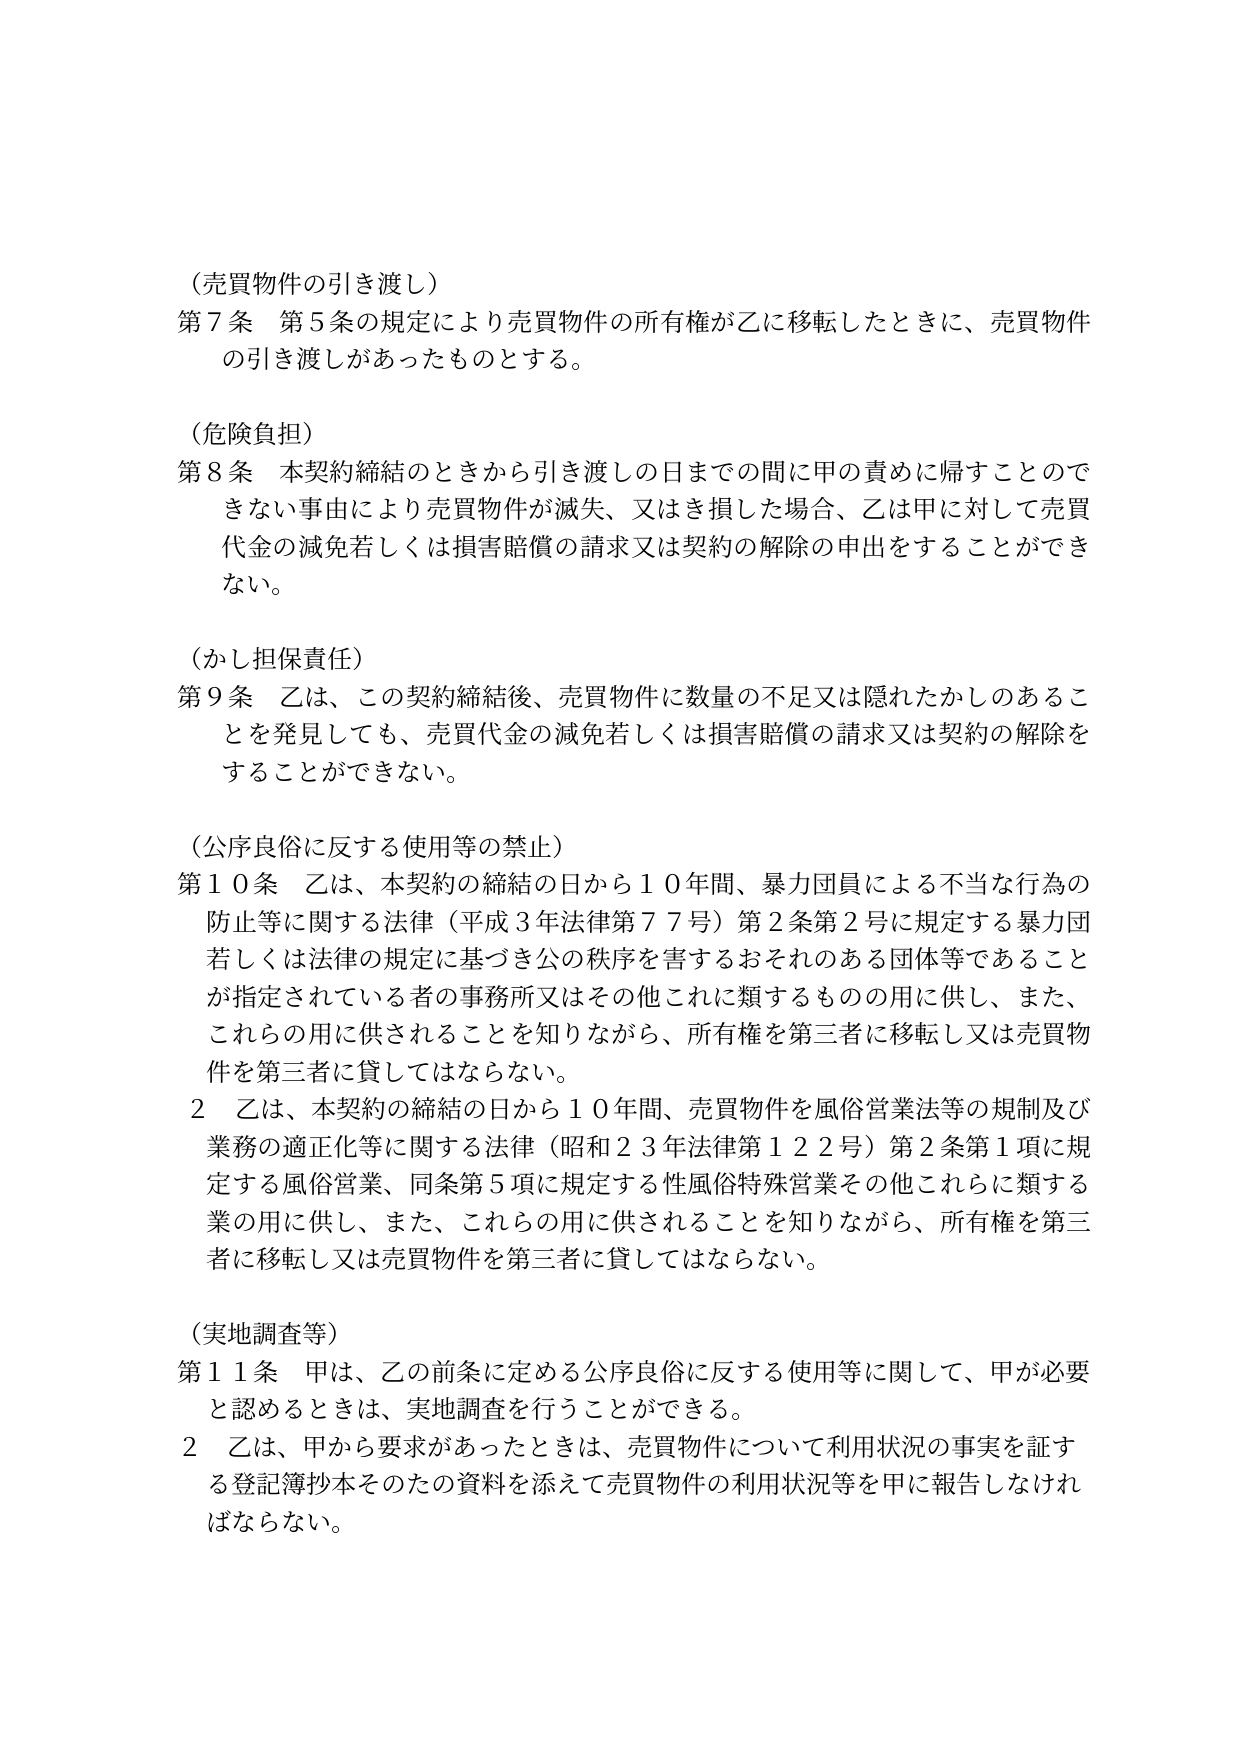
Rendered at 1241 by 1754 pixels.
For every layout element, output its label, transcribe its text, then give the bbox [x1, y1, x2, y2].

text ２ 乙は、甲から要求があったときは、売買物件について利用状況の事実を証する登記簿抄本そのたの資料を添えて売買物件の利用状況等を甲に報告しなければならない。 [177, 1427, 1092, 1539]
text 第９条 乙は、この契約締結後、売買物件に数量の不足又は隠れたかしのあることを発見しても、売買代金の減免若しくは損害賠償の請求又は契約の解除をすることができない。 [177, 677, 1092, 789]
text （売買物件の引き渡し） [177, 264, 1092, 302]
text 第８条 本契約締結のときから引き渡しの日までの間に甲の責めに帰すことのできない事由により売買物件が滅失、又はき損した場合、乙は甲に対して売買代金の減免若しくは損害賠償の請求又は契約の解除の申出をすることができない。 [177, 452, 1092, 602]
text （危険負担） [177, 414, 1092, 452]
text ２ 乙は、本契約の締結の日から１０年間、売買物件を風俗営業法等の規制及び業務の適正化等に関する法律（昭和２３年法律第１２２号）第２条第１項に規定する風俗営業、同条第５項に規定する性風俗特殊営業その他これらに類する業の用に供し、また、これらの用に供されることを知りながら、所有権を第三者に移転し又は売買物件を第三者に貸してはならない。 [185, 1089, 1092, 1277]
text （実地調査等） [177, 1314, 1092, 1352]
text （公序良俗に反する使用等の禁止） [177, 827, 1092, 864]
text 第１０条 乙は、本契約の締結の日から１０年間、暴力団員による不当な行為の防止等に関する法律（平成３年法律第７７号）第２条第２号に規定する暴力団若しくは法律の規定に基づき公の秩序を害するおそれのある団体等であることが指定されている者の事務所又はその他これに類するものの用に供し、また、これらの用に供されることを知りながら、所有権を第三者に移転し又は売買物件を第三者に貸してはならない。 [177, 864, 1092, 1089]
text 第１１条 甲は、乙の前条に定める公序良俗に反する使用等に関して、甲が必要と認めるときは、実地調査を行うことができる。 [177, 1352, 1092, 1427]
text （かし担保責任） [177, 639, 1092, 677]
text 第７条 第５条の規定により売買物件の所有権が乙に移転したときに、売買物件の引き渡しがあったものとする。 [177, 302, 1092, 377]
